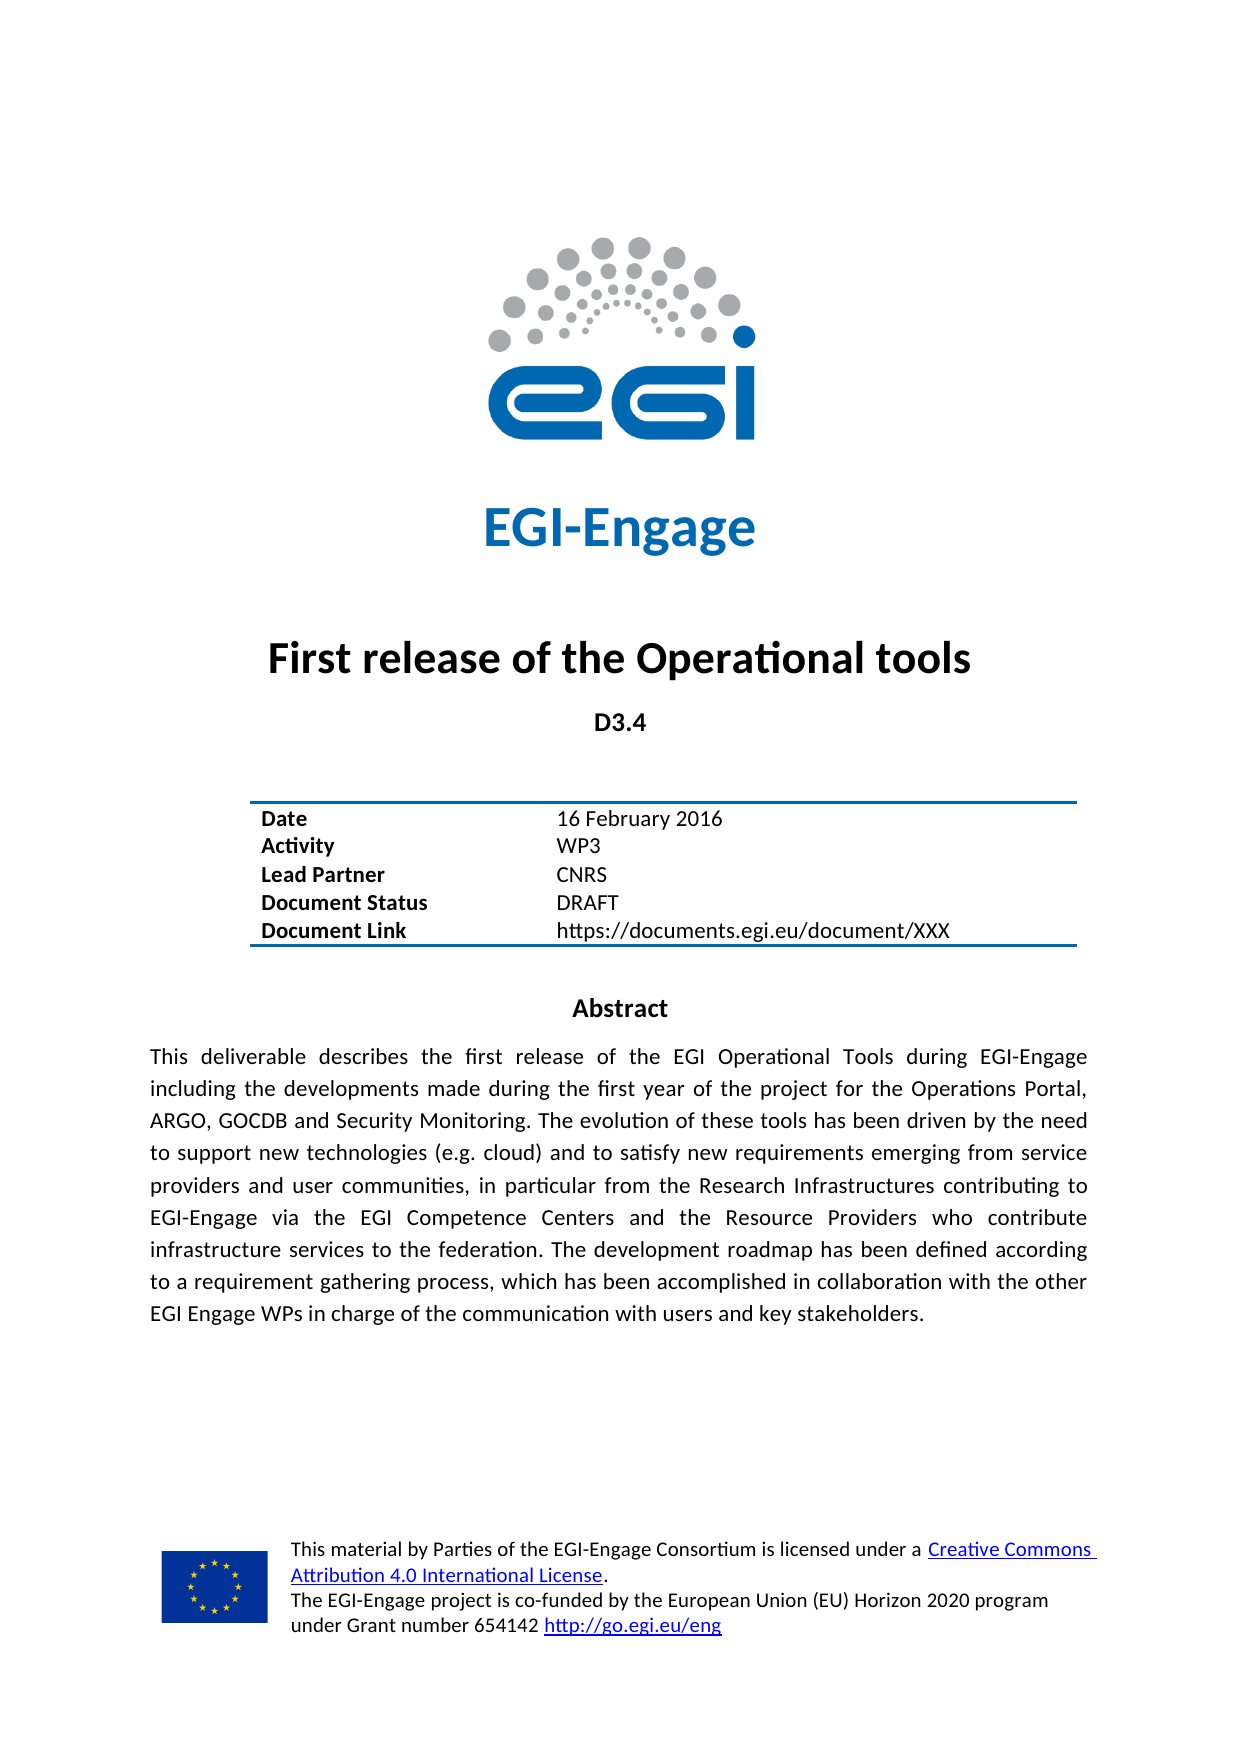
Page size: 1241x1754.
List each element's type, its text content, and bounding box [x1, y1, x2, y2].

table_header Date [250, 804, 545, 832]
text This deliverable describes the first release of the EGI Operational Tools during EGI-Engage including the developments made during the first year of the project for the Operations Portal, ARGO, GOCDB and Security Monitoring. The evolution of these tools has been driven by the need to support new technologies (e.g. cloud) and to satisfy new requirements emerging from service providers and user communities, in particular from the Research Infrastructures contributing to EGI-Engage via the EGI Competence Centers and the Resource Providers who contribute infrastructure services to the federation. The development roadmap has been defined according to a requirement gathering process, which has been accomplished in collaboration with the other EGI Engage WPs in charge of the communication with users and key stakeholders. [150, 1042, 1090, 1327]
table_cell Document Status [250, 888, 545, 916]
table_cell Activity [250, 832, 545, 860]
table_cell WP3 [545, 832, 1077, 860]
table_cell Document Link [250, 916, 545, 944]
table_header 15 February 2016 [545, 804, 1077, 832]
table_cell Lead Partner [250, 860, 545, 888]
subtitle D3.4 [150, 705, 1090, 738]
text EGI-Engage [150, 489, 1090, 561]
table_cell DRAFT [545, 888, 1077, 916]
table_cell CNRS [545, 860, 1077, 888]
title First release of the Operational tools [150, 629, 1090, 684]
table_cell https://documents.egi.eu/document/XXX [545, 916, 1077, 944]
picture [161, 1551, 268, 1623]
picture [452, 206, 788, 473]
subtitle Abstract [150, 992, 1090, 1024]
